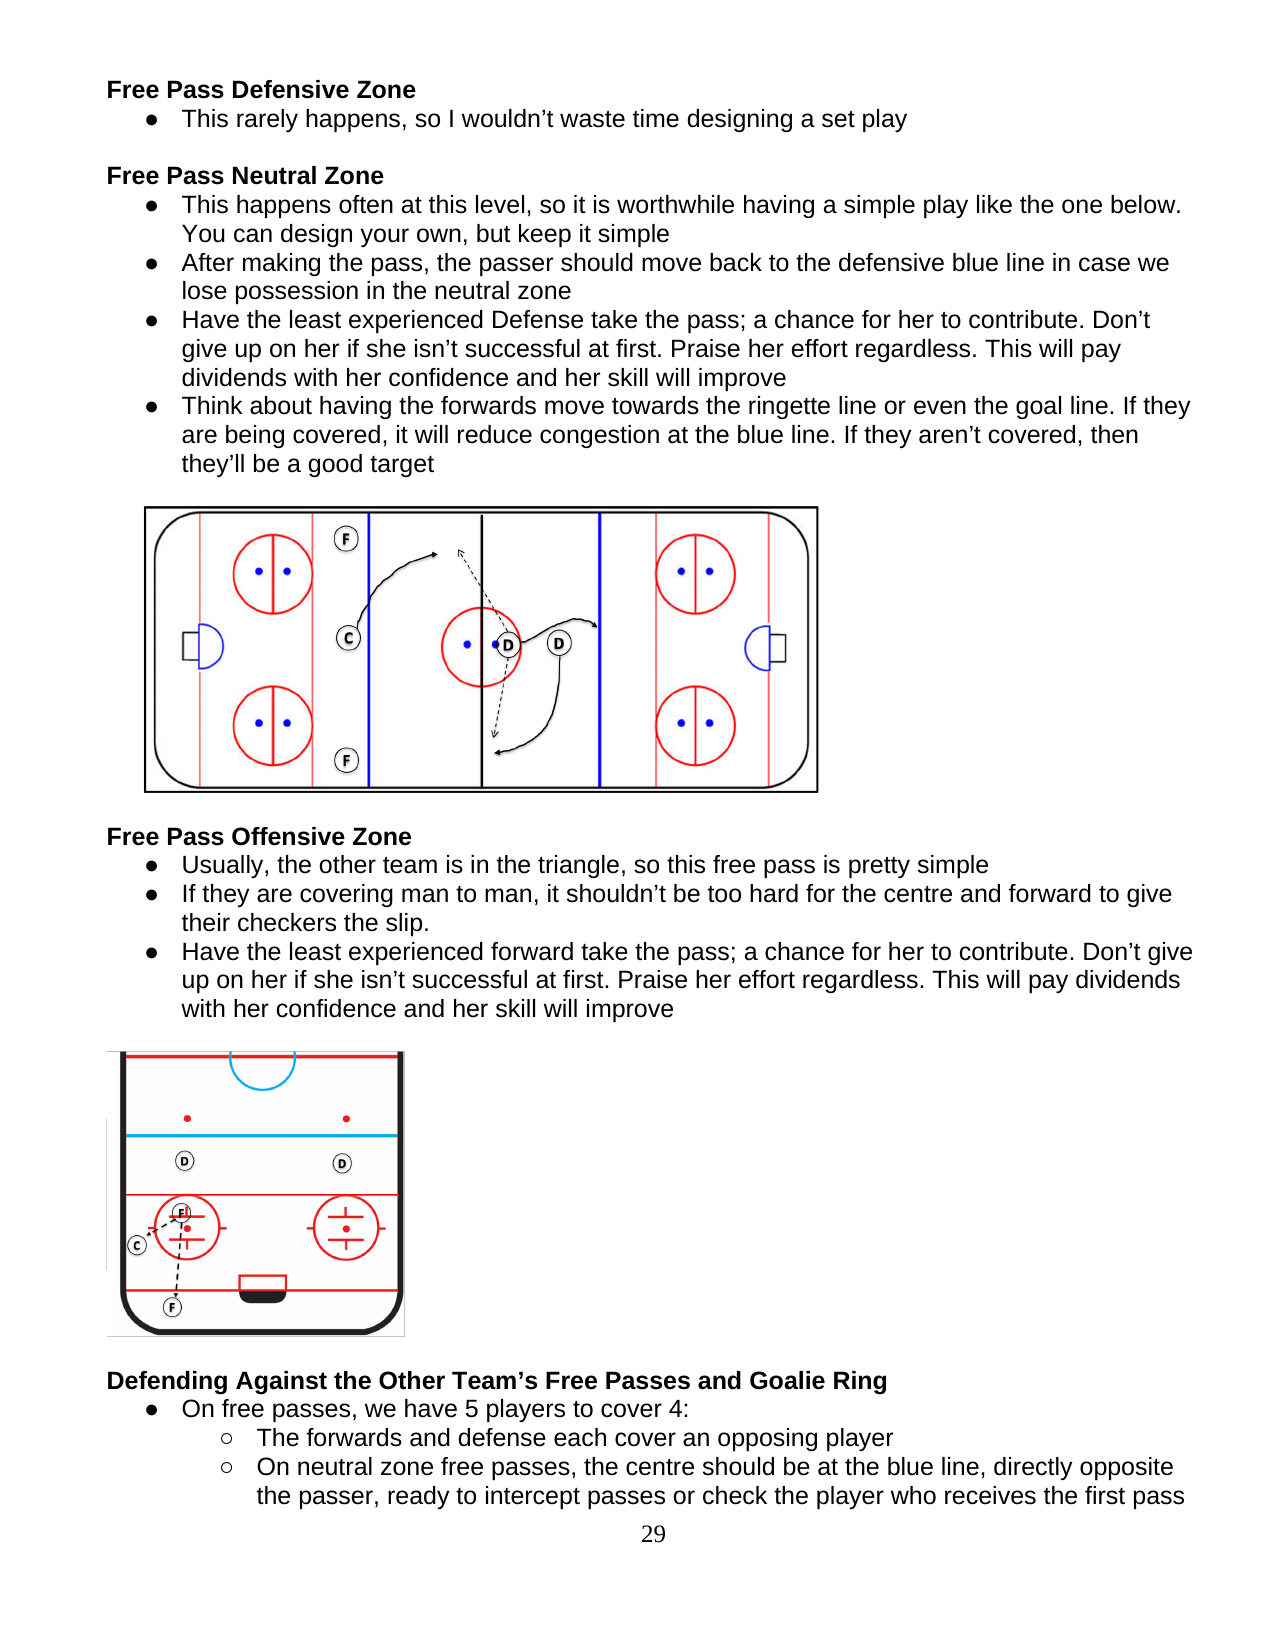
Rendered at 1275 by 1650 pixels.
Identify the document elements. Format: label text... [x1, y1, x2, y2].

text Free Pass Defensive Zone [106, 75, 1200, 104]
list Have the least experienced forward take the pass; a chance for her to contribute. Don’t give up on her if she isn’t successful at first. Praise her effort regardless. This will pay dividends with her confidence and her skill will improve [144, 937, 1200, 1023]
text Defending Against the Other Team’s Free Passes and Goalie Ring [106, 1366, 1200, 1394]
list Usually, the other team is in the triangle, so this free pass is pretty simple [144, 850, 1200, 879]
list On neutral zone free passes, the centre should be at the blue line, directly opposite the passer, ready to intercept passes or check the player who receives the first pass [219, 1452, 1200, 1509]
text Free Pass Neutral Zone [106, 161, 1200, 190]
list After making the pass, the passer should move back to the defensive blue line in case we lose possession in the neutral zone [144, 247, 1200, 305]
list On free passes, we have 5 players to cover 4: [144, 1394, 1200, 1423]
list Have the least experienced Defense take the pass; a chance for her to contribute. Don’t give up on her if she isn’t successful at first. Praise her effort regardless. This will pay dividends with her confidence and her skill will improve [144, 305, 1200, 391]
list This rarely happens, so I wouldn’t waste time designing a set play [144, 104, 1200, 132]
list Think about having the forwards move towards the ringette line or even the goal line. If they are being covered, it will reduce congestion at the blue line. If they aren’t covered, then they’ll be a good target [144, 391, 1200, 477]
picture [232, 1051, 293, 1088]
picture [106, 1051, 405, 1337]
list This happens often at this level, so it is worthwhile having a simple play like the one below. You can design your own, but keep it simple [144, 190, 1200, 247]
list The forwards and defense each cover an opposing player [219, 1423, 1200, 1452]
list If they are covering man to man, it shouldn’t be too hard for the centre and forward to give their checkers the slip. [144, 879, 1200, 937]
text Free Pass Offensive Zone [106, 822, 1200, 850]
picture [143, 506, 819, 793]
